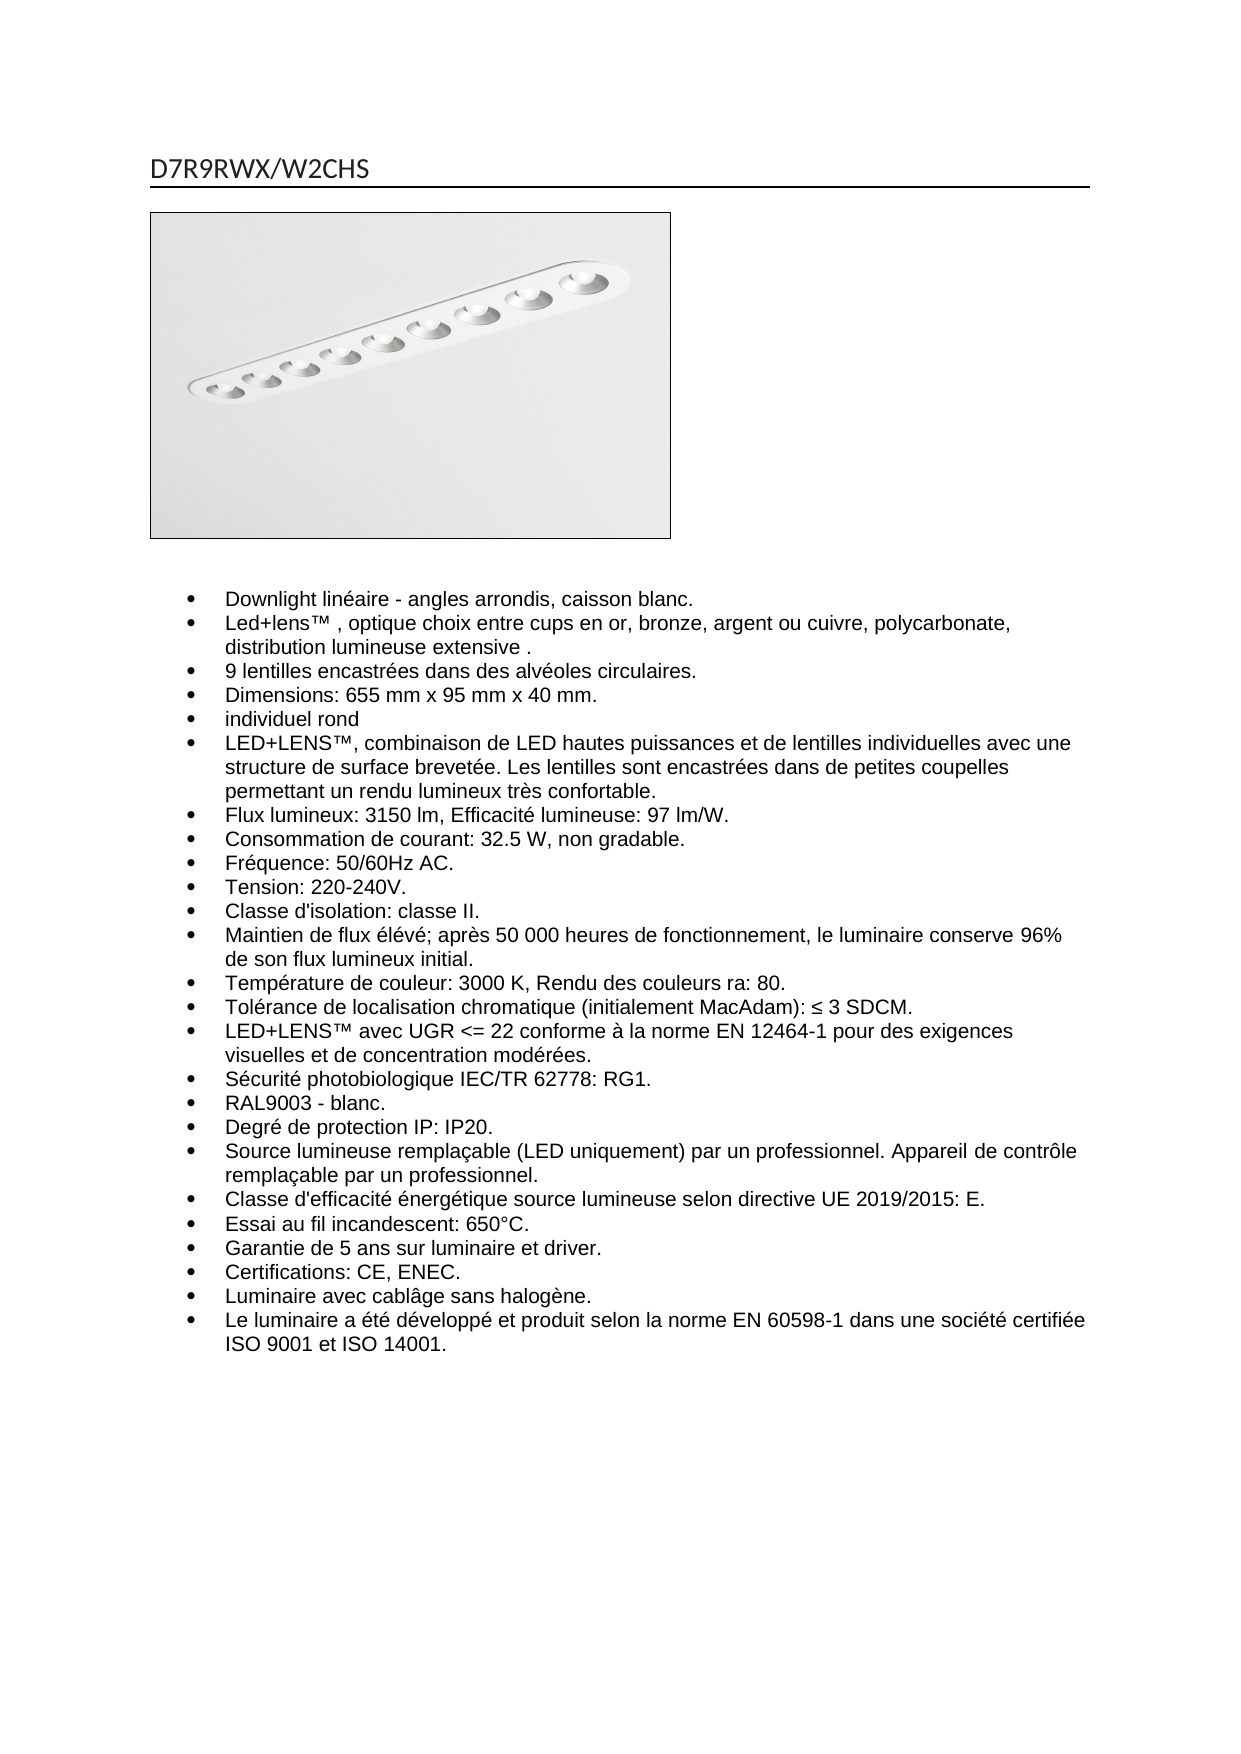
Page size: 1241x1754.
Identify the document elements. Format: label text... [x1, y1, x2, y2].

list Flux lumineux: 3150 lm, Efficacité lumineuse: 97 lm/W. [187, 803, 1090, 827]
list Garantie de 5 ans sur luminaire et driver. [187, 1235, 1090, 1259]
list Tolérance de localisation chromatique (initialement MacAdam): ≤ 3 SDCM. [187, 995, 1090, 1019]
list Consommation de courant: 32.5 W, non gradable. [187, 827, 1090, 851]
list Classe d'isolation: classe II. [187, 899, 1090, 923]
list Luminaire avec cablâge sans halogène. [187, 1283, 1090, 1308]
list Downlight linéaire - angles arrondis, caisson blanc. [187, 586, 1090, 610]
list individuel rond [187, 707, 1090, 731]
list Source lumineuse remplaçable (LED uniquement) par un professionnel. Appareil de contrôle remplaçable par un professionnel. [187, 1139, 1090, 1187]
list LED+LENS™ avec UGR <= 22 conforme à la norme EN 12464-1 pour des exigences visuelles et de concentration modérées. [187, 1019, 1090, 1067]
picture [151, 213, 670, 538]
list Essai au fil incandescent: 650°C. [187, 1211, 1090, 1235]
list 9 lentilles encastrées dans des alvéoles circulaires. [187, 658, 1090, 682]
list Température de couleur: 3000 K, Rendu des couleurs ra: 80. [187, 971, 1090, 995]
list Maintien de flux élévé; après 50 000 heures de fonctionnement, le luminaire conserve 96% de son flux lumineux initial. [187, 923, 1090, 971]
list Dimensions: 655 mm x 95 mm x 40 mm. [187, 682, 1090, 707]
list Certifications: CE, ENEC. [187, 1259, 1090, 1283]
list Fréquence: 50/60Hz AC. [187, 851, 1090, 875]
list Degré de protection IP: IP20. [187, 1115, 1090, 1139]
list Sécurité photobiologique IEC/TR 62778: RG1. [187, 1067, 1090, 1091]
list Le luminaire a été développé et produit selon la norme EN 60598-1 dans une société certifiée ISO 9001 et ISO 14001. [187, 1308, 1090, 1356]
list Classe d'efficacité énergétique source lumineuse selon directive UE 2019/2015: E. [187, 1187, 1090, 1211]
text D7R9RWX/W2CHS [150, 150, 1090, 186]
list Led+lens™ , optique choix entre cups en or, bronze, argent ou cuivre, polycarbonate, distribution lumineuse extensive . [187, 610, 1090, 658]
list LED+LENS™, combinaison de LED hautes puissances et de lentilles individuelles avec une structure de surface brevetée. Les lentilles sont encastrées dans de petites coupelles permettant un rendu lumineux très confortable. [187, 731, 1090, 803]
list Tension: 220-240V. [187, 875, 1090, 899]
list RAL9003 - blanc. [187, 1091, 1090, 1115]
